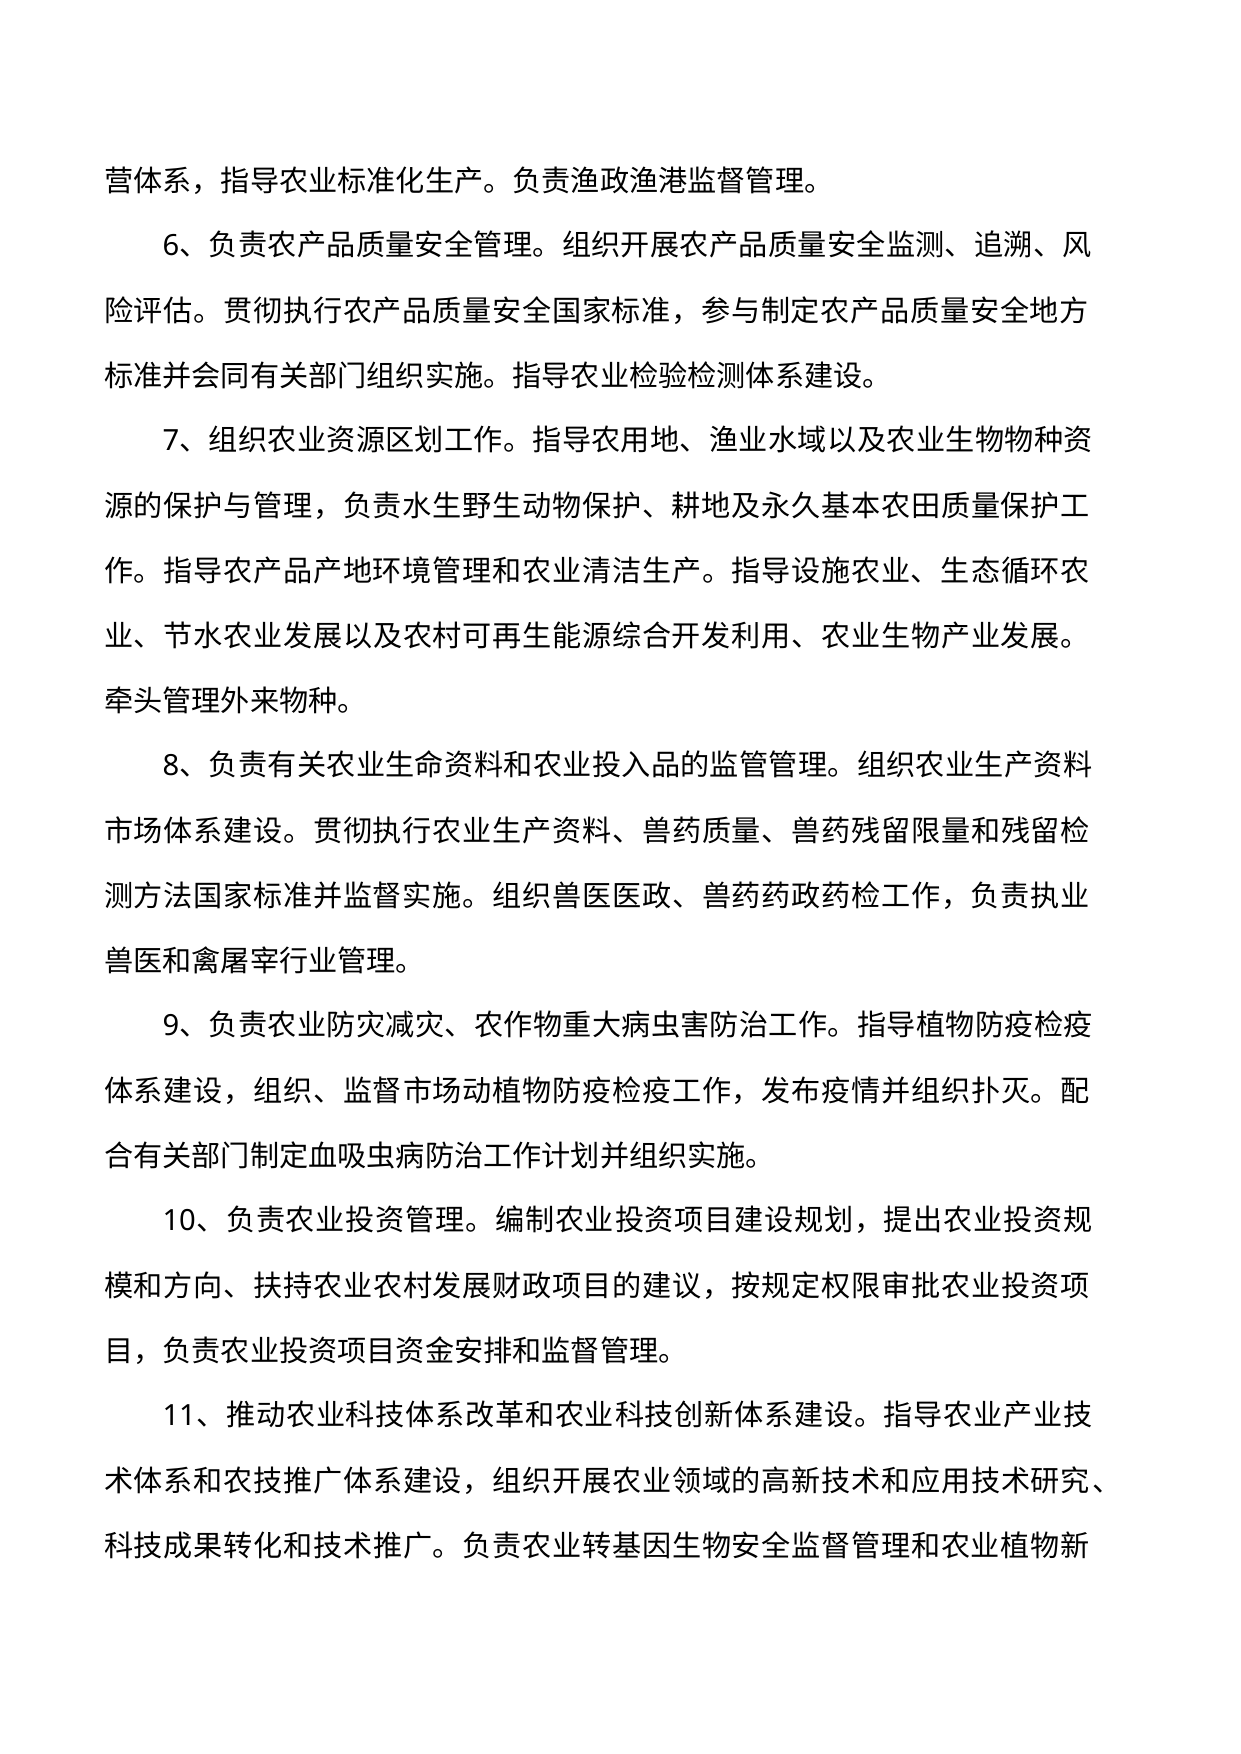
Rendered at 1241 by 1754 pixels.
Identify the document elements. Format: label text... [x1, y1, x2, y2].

text 6、负责农产品质量安全管理。组织开展农产品质量安全监测、追溯、风险评估。贯彻执行农产品质量安全国家标准，参与制定农产品质量安全地方标准并会同有关部门组织实施。指导农业检验检测体系建设。 [104, 211, 1093, 406]
text 7、组织农业资源区划工作。指导农用地、渔业水域以及农业生物物种资源的保护与管理，负责水生野生动物保护、耕地及永久基本农田质量保护工作。指导农产品产地环境管理和农业清洁生产。指导设施农业、生态循环农业、节水农业发展以及农村可再生能源综合开发利用、农业生物产业发展。牵头管理外来物种。 [104, 406, 1093, 731]
text 9、负责农业防灾减灾、农作物重大病虫害防治工作。指导植物防疫检疫体系建设，组织、监督市场动植物防疫检疫工作，发布疫情并组织扑灭。配合有关部门制定血吸虫病防治工作计划并组织实施。 [104, 991, 1093, 1186]
text 10、负责农业投资管理。编制农业投资项目建设规划，提出农业投资规模和方向、扶持农业农村发展财政项目的建议，按规定权限审批农业投资项目，负责农业投资项目资金安排和监督管理。 [104, 1186, 1093, 1381]
text 8、负责有关农业生命资料和农业投入品的监管管理。组织农业生产资料市场体系建设。贯彻执行农业生产资料、兽药质量、兽药残留限量和残留检测方法国家标准并监督实施。组织兽医医政、兽药药政药检工作，负责执业兽医和禽屠宰行业管理。 [104, 731, 1093, 991]
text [104, 146, 1093, 211]
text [104, 1381, 1093, 1576]
